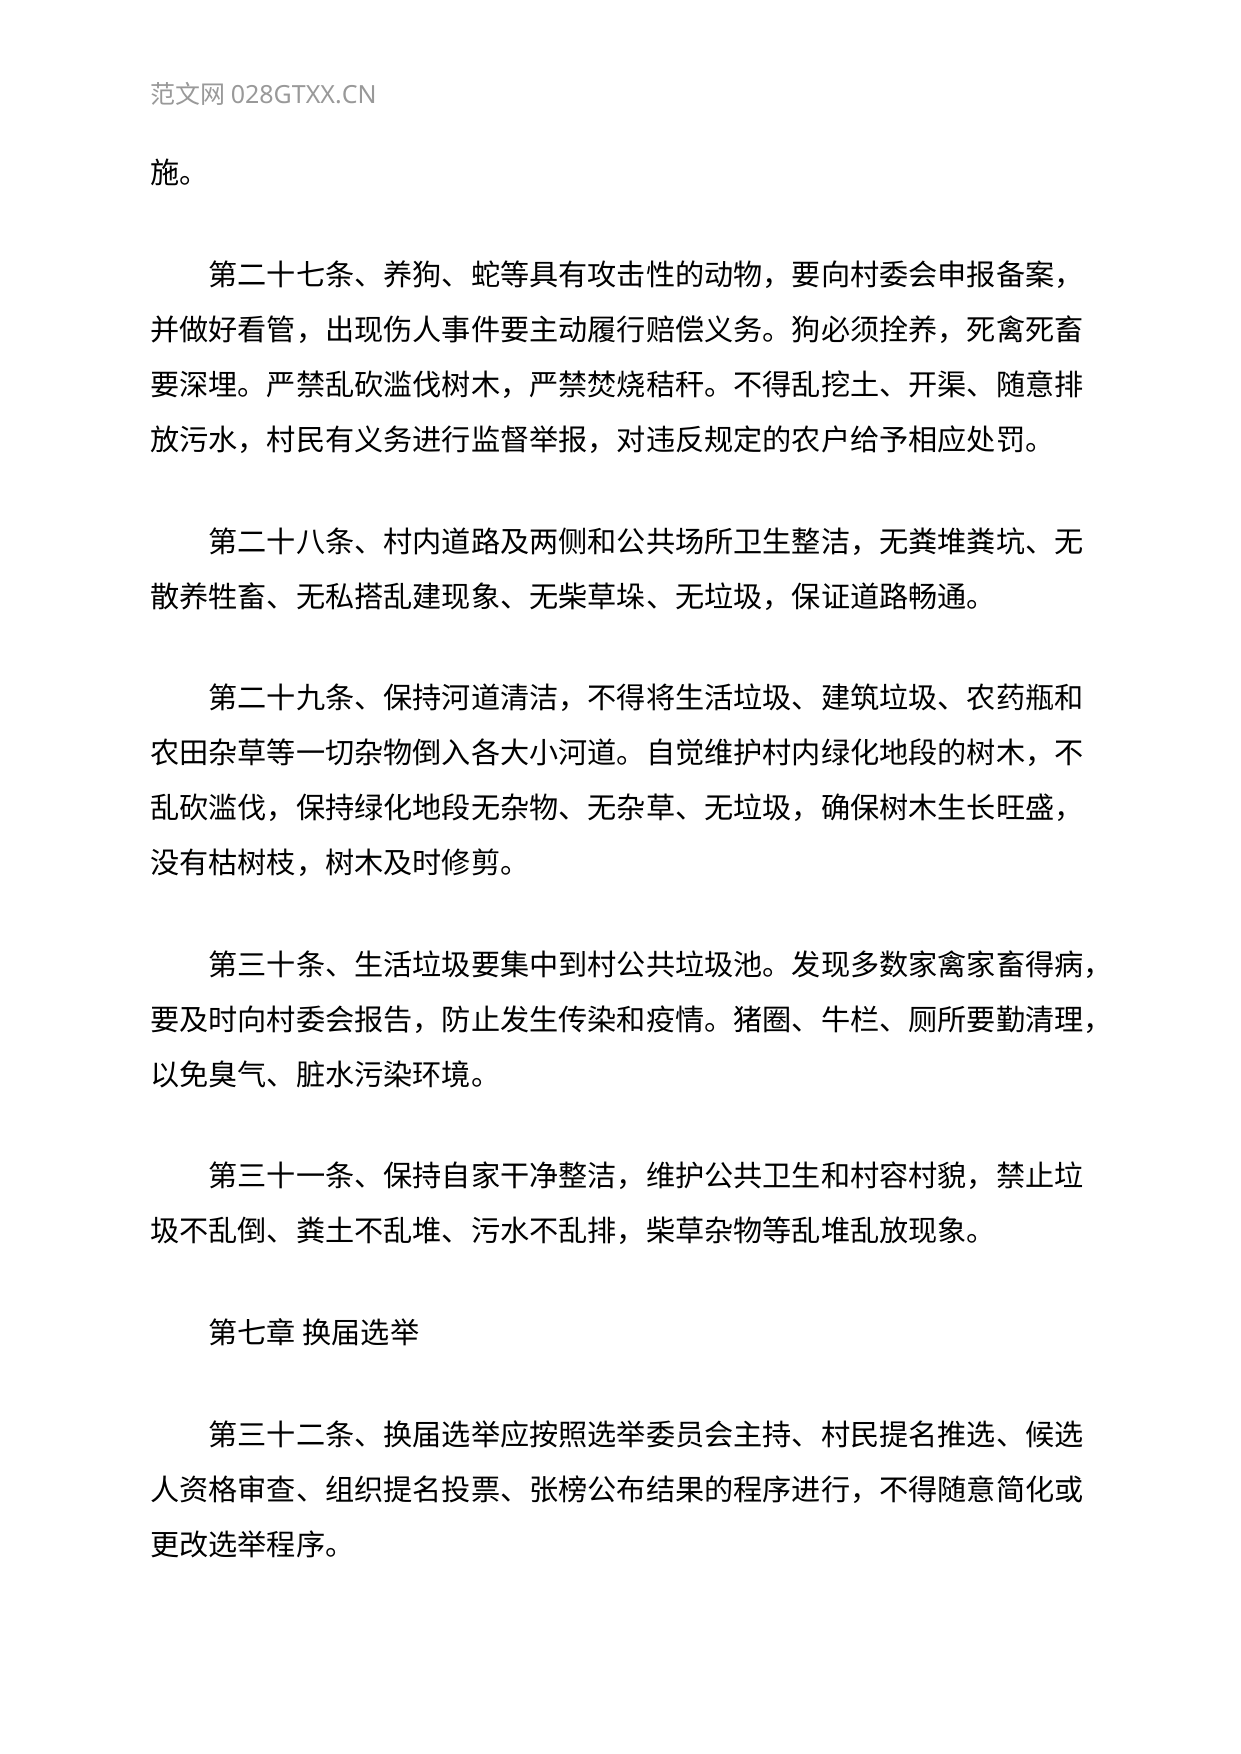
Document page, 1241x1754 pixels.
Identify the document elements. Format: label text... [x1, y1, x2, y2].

text 第三十一条、保持自家干净整洁，维护公共卫生和村容村貌，禁止垃圾不乱倒、粪土不乱堆、污水不乱排，柴草杂物等乱堆乱放现象。 [150, 1153, 1090, 1250]
text 第七章 换届选举 [150, 1309, 1090, 1352]
text 第二十七条、养狗、蛇等具有攻击性的动物，要向村委会申报备案，并做好看管，出现伤人事件要主动履行赔偿义务。狗必须拴养，死禽死畜要深埋。严禁乱砍滥伐树木，严禁焚烧秸秆。不得乱挖土、开渠、随意排放污水，村民有义务进行监督举报，对违反规定的农户给予相应处罚。 [150, 252, 1090, 459]
text 第三十条、生活垃圾要集中到村公共垃圾池。发现多数家禽家畜得病，要及时向村委会报告，防止发生传染和疫情。猪圈、牛栏、厕所要勤清理，以免臭气、脏水污染环境。 [150, 941, 1090, 1093]
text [150, 150, 1090, 192]
text 第二十九条、保持河道清洁，不得将生活垃圾、建筑垃圾、农药瓶和农田杂草等一切杂物倒入各大小河道。自觉维护村内绿化地段的树木，不乱砍滥伐，保持绿化地段无杂物、无杂草、无垃圾，确保树木生长旺盛，没有枯树枝，树木及时修剪。 [150, 675, 1090, 882]
text 第二十八条、村内道路及两侧和公共场所卫生整洁，无粪堆粪坑、无散养牲畜、无私搭乱建现象、无柴草垛、无垃圾，保证道路畅通。 [150, 518, 1090, 615]
text 第三十二条、换届选举应按照选举委员会主持、村民提名推选、候选人资格审查、组织提名投票、张榜公布结果的程序进行，不得随意简化或更改选举程序。 [150, 1411, 1090, 1563]
